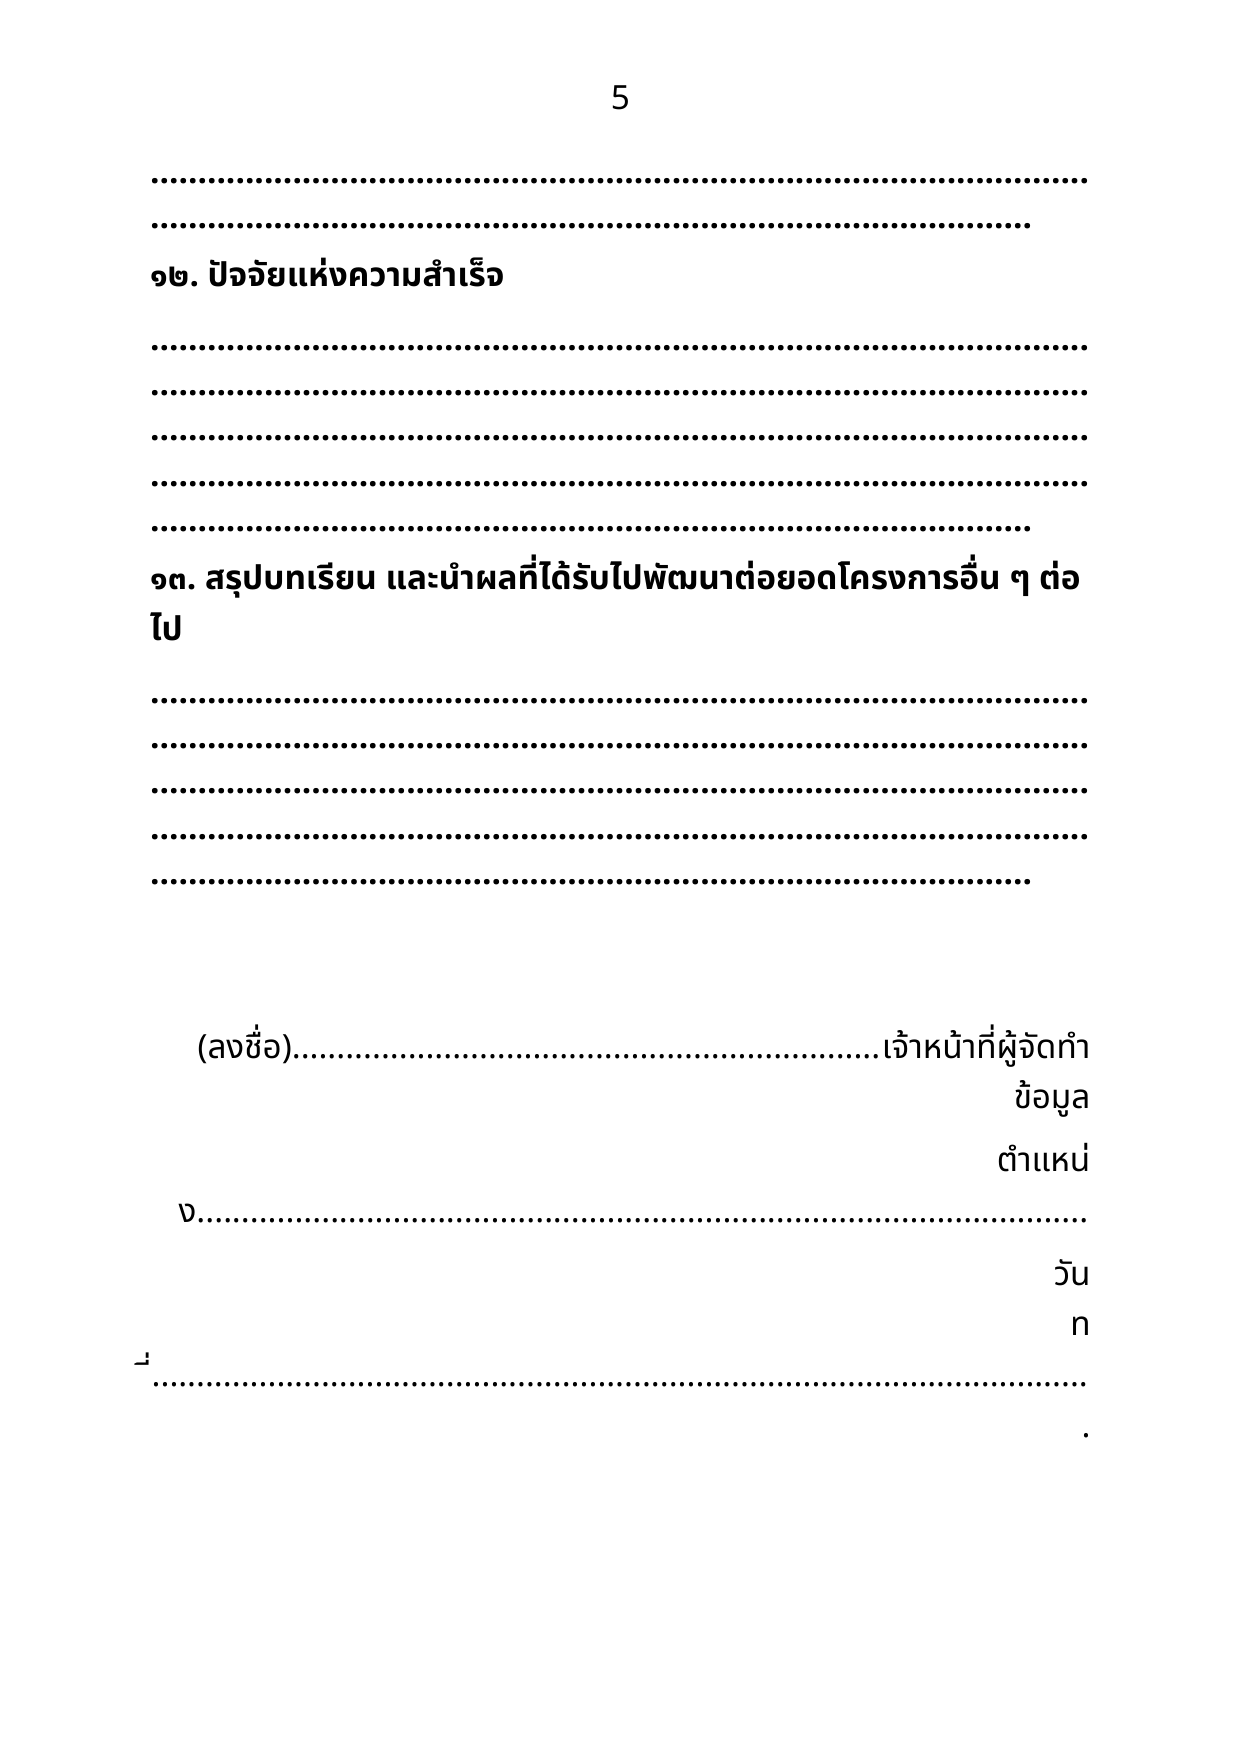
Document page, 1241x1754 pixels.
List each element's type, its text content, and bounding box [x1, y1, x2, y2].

text ตำแหน่ง.................................................................................................... [150, 1136, 1090, 1237]
text วันที่.......................................................................................................... [150, 1250, 1090, 1447]
text ๑๒. ปัจจัยแห่งความสำเร็จ [150, 251, 1090, 302]
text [150, 148, 1090, 239]
text (ลงชื่อ)..................................................................เจ้าหน้าที่ผู้จัดทำข้อมูล [150, 1023, 1090, 1124]
text ๑๓. สรุปบทเรียน และนำผลที่ได้รับไปพัฒนาต่อยอดโครงการอื่น ๆ ต่อไป [150, 554, 1090, 655]
